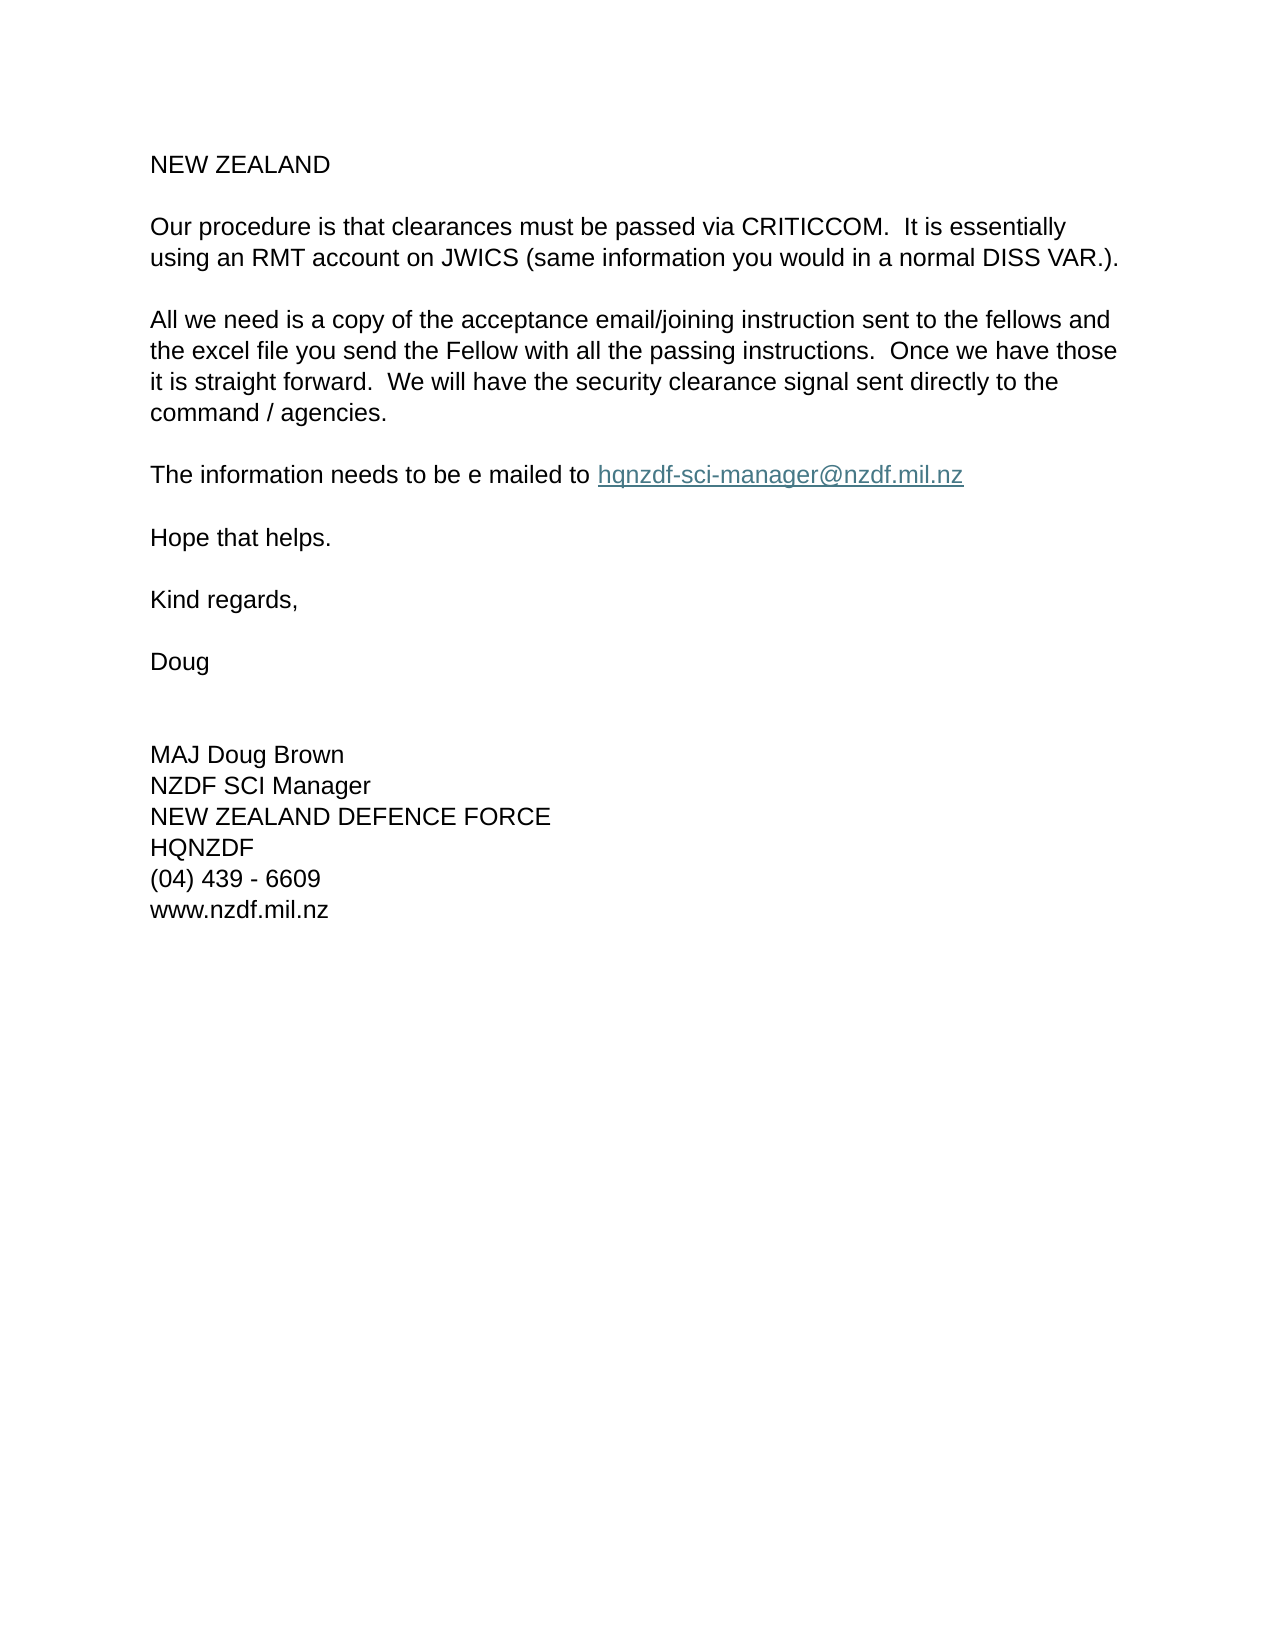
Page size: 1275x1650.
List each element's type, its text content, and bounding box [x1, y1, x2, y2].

text HQNZDF [150, 833, 1125, 862]
text www.nzdf.mil.nz [150, 895, 1125, 924]
text Hope that helps. [150, 522, 1125, 551]
text Our procedure is that clearances must be passed via CRITICCOM. It is essentially using an RMT account on JWICS (same information you would in a normal DISS VAR.). [150, 212, 1125, 272]
text All we need is a copy of the acceptance email/joining instruction sent to the fellows and the excel file you send the Fellow with all the passing instructions. Once we have those it is straight forward. We will have the security clearance signal sent directly to the command / agencies. [150, 305, 1125, 427]
text Kind regards, [150, 584, 1125, 613]
text Doug [150, 647, 1125, 675]
text NZDF SCI Manager [150, 771, 1125, 799]
text NEW ZEALAND DEFENCE FORCE [150, 802, 1125, 831]
text NEW ZEALAND [150, 150, 1125, 179]
text (04) 439 - 6609 [150, 864, 1125, 893]
text The information needs to be e mailed to hqnzdf-sci-manager@nzdf.mil.nz [150, 460, 1125, 489]
text MAJ Doug Brown [150, 740, 1125, 768]
